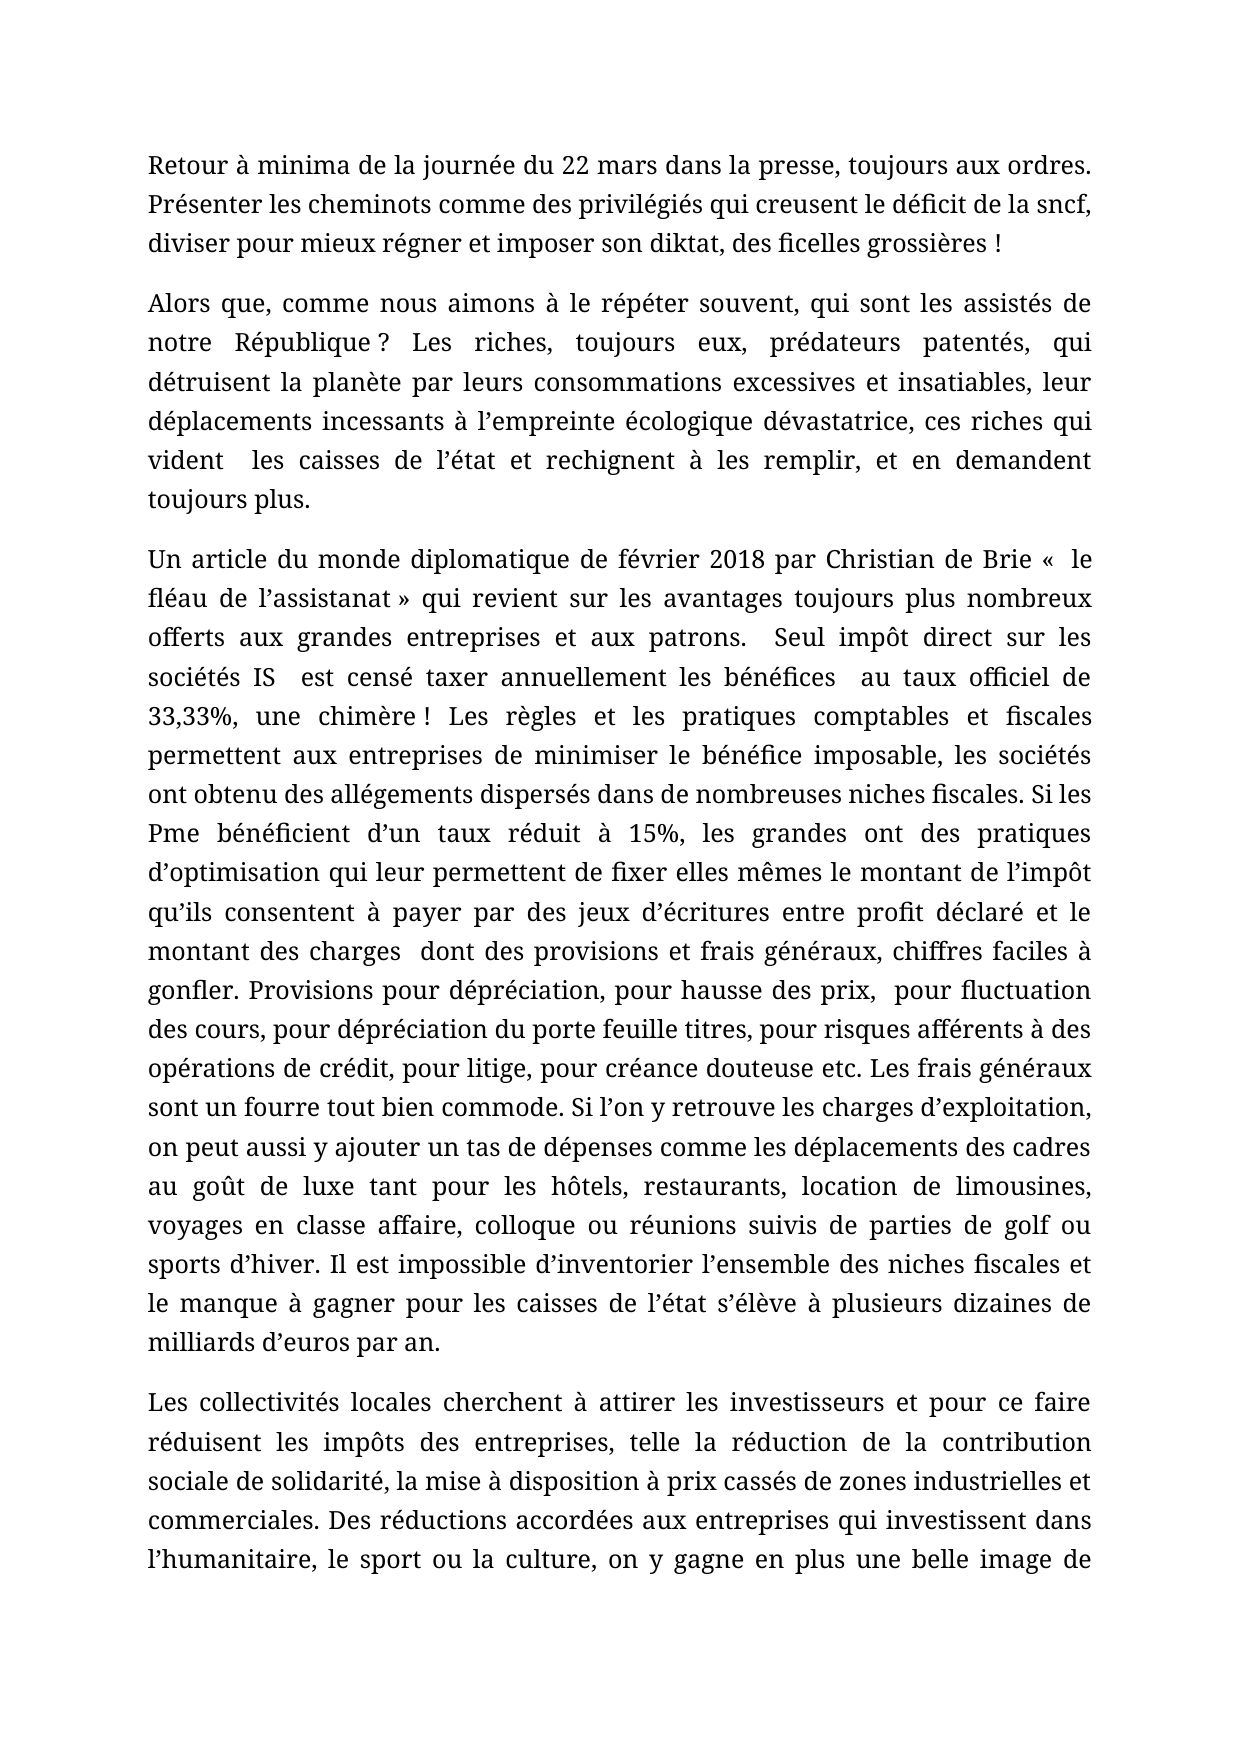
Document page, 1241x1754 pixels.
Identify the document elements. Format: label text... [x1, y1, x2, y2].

text Alors que, comme nous aimons à le répéter souvent, qui sont les assistés de notre République ? Les riches, toujours eux, prédateurs patentés, qui détruisent la planète par leurs consommations excessives et insatiables, leur déplacements incessants à l’empreinte écologique dévastatrice, ces riches qui vident les caisses de l’état et rechignent à les remplir, et en demandent toujours plus. [148, 286, 1093, 516]
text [148, 1385, 1093, 1576]
text Retour à minima de la journée du 22 mars dans la presse, toujours aux ordres. Présenter les cheminots comme des privilégiés qui creusent le déficit de la sncf, diviser pour mieux régner et imposer son diktat, des ficelles grossières ! [148, 148, 1093, 260]
text Un article du monde diplomatique de février 2018 par Christian de Brie « le fléau de l’assistanat » qui revient sur les avantages toujours plus nombreux offerts aux grandes entreprises et aux patrons. Seul impôt direct sur les sociétés IS est censé taxer annuellement les bénéfices au taux officiel de 33,33%, une chimère ! Les règles et les pratiques comptables et fiscales permettent aux entreprises de minimiser le bénéfice imposable, les sociétés ont obtenu des allégements dispersés dans de nombreuses niches fiscales. Si les Pme bénéficient d’un taux réduit à 15%, les grandes ont des pratiques d’optimisation qui leur permettent de fixer elles mêmes le montant de l’impôt qu’ils consentent à payer par des jeux d’écritures entre profit déclaré et le montant des charges dont des provisions et frais généraux, chiffres faciles à gonfler. Provisions pour dépréciation, pour hausse des prix, pour fluctuation des cours, pour dépréciation du porte feuille titres, pour risques afférents à des opérations de crédit, pour litige, pour créance douteuse etc. Les frais généraux sont un fourre tout bien commode. Si l’on y retrouve les charges d’exploitation, on peut aussi y ajouter un tas de dépenses comme les déplacements des cadres au goût de luxe tant pour les hôtels, restaurants, location de limousines, voyages en classe affaire, colloque ou réunions suivis de parties de golf ou sports d’hiver. Il est impossible d’inventorier l’ensemble des niches fiscales et le manque à gagner pour les caisses de l’état s’élève à plusieurs dizaines de milliards d’euros par an. [148, 542, 1093, 1359]
